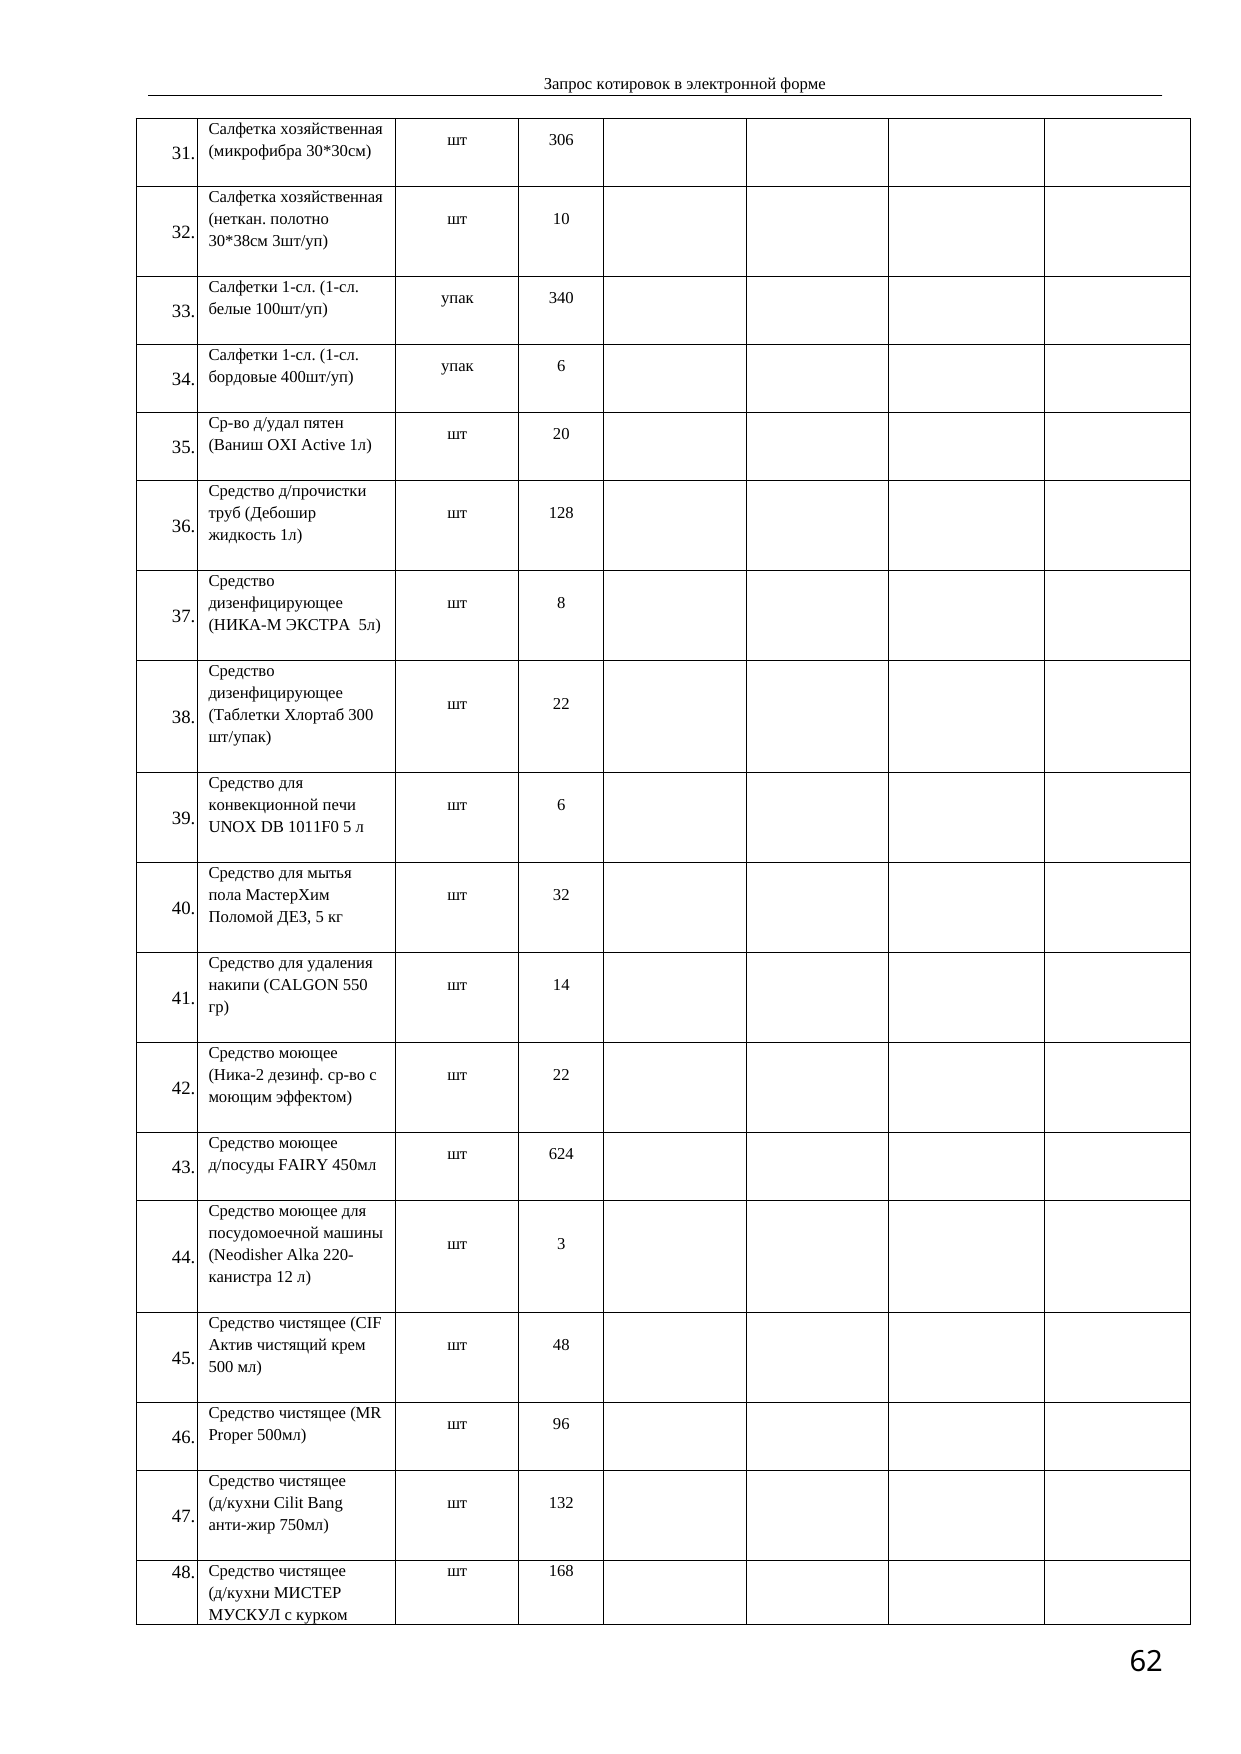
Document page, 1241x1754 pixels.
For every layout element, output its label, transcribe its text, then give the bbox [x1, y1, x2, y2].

table_cell [604, 1403, 746, 1470]
table_cell [604, 1201, 746, 1312]
table_cell [747, 773, 888, 862]
table_cell [604, 277, 746, 344]
table_cell Средство моющее д/посуды FAIRY 450мл [198, 1133, 395, 1200]
table_cell 624 [519, 1133, 603, 1200]
table_cell [889, 277, 1044, 344]
table_cell упак [396, 345, 518, 412]
table_cell [889, 1471, 1044, 1560]
table_cell [889, 1313, 1044, 1402]
table_cell [889, 1561, 1044, 1624]
table_cell [747, 863, 888, 952]
table_cell [747, 953, 888, 1042]
table_cell Средство моющее для посудомоечной машины (Neodisher Alka 220-канистра 12 л) [198, 1201, 395, 1312]
table_cell [137, 863, 197, 952]
table_cell 340 [519, 277, 603, 344]
table_cell [604, 1561, 746, 1624]
table_cell 3 [519, 1201, 603, 1312]
table_cell [889, 413, 1044, 480]
table_cell [1045, 1403, 1190, 1470]
table_cell Ср-во д/удал пятен (Ваниш OXI Active 1л) [198, 413, 395, 480]
table_cell [889, 953, 1044, 1042]
table_cell 132 [519, 1471, 603, 1560]
table_cell [137, 1471, 197, 1560]
table_cell [604, 481, 746, 570]
table_cell шт [396, 1133, 518, 1200]
table_cell [1045, 481, 1190, 570]
table_cell [889, 345, 1044, 412]
table_cell [604, 1471, 746, 1560]
table_cell 8 [519, 571, 603, 660]
table_cell [604, 413, 746, 480]
table_cell Салфетки 1-сл. (1-сл. бордовые 400шт/уп) [198, 345, 395, 412]
table_cell [137, 1133, 197, 1200]
table_cell [1045, 345, 1190, 412]
table_cell [747, 1313, 888, 1402]
table_cell [137, 345, 197, 412]
table_cell Средство д/прочистки труб (Дебошир жидкость 1л) [198, 481, 395, 570]
table_cell шт [396, 1471, 518, 1560]
table_cell [747, 119, 888, 186]
table_cell 20 [519, 413, 603, 480]
table_cell 6 [519, 773, 603, 862]
table_cell [137, 953, 197, 1042]
table_cell [747, 1133, 888, 1200]
table_cell 48 [519, 1313, 603, 1402]
table_cell [889, 119, 1044, 186]
table_cell [1045, 277, 1190, 344]
table_cell шт [396, 773, 518, 862]
table_cell [889, 661, 1044, 772]
table_cell шт [396, 1561, 518, 1624]
table_cell [1045, 863, 1190, 952]
table_cell 6 [519, 345, 603, 412]
table_cell [889, 571, 1044, 660]
table_cell шт [396, 481, 518, 570]
table_cell шт [396, 413, 518, 480]
table_cell [137, 661, 197, 772]
table_cell [1045, 953, 1190, 1042]
table_cell Средство дизенфицирующее (Таблетки Хлортаб 300 шт/упак) [198, 661, 395, 772]
table_cell [137, 413, 197, 480]
table_cell [747, 661, 888, 772]
table_cell 10 [519, 187, 603, 276]
table_cell шт [396, 1313, 518, 1402]
table_cell шт [396, 119, 518, 186]
table_cell [604, 1043, 746, 1132]
table_cell 14 [519, 953, 603, 1042]
table_cell [889, 1133, 1044, 1200]
table_cell упак [396, 277, 518, 344]
table_cell [747, 571, 888, 660]
table_cell [889, 481, 1044, 570]
table_cell [889, 1403, 1044, 1470]
table_cell [604, 773, 746, 862]
table_cell [889, 187, 1044, 276]
table_cell [604, 661, 746, 772]
table_cell [604, 119, 746, 186]
table_cell [747, 277, 888, 344]
table_cell 306 [519, 119, 603, 186]
table_cell [604, 953, 746, 1042]
table_cell Средство чистящее (д/кухни Cilit Bang анти-жир 750мл) [198, 1471, 395, 1560]
table_cell [1045, 1313, 1190, 1402]
table_cell [747, 481, 888, 570]
table_cell [747, 1403, 888, 1470]
table_cell 32 [519, 863, 603, 952]
table_cell [889, 1043, 1044, 1132]
table_cell [137, 119, 197, 186]
table_cell [889, 863, 1044, 952]
table_cell [1045, 661, 1190, 772]
table_cell [889, 1201, 1044, 1312]
table_cell [747, 345, 888, 412]
table_cell шт [396, 1043, 518, 1132]
table_cell [1045, 119, 1190, 186]
table_cell [137, 1403, 197, 1470]
table_cell Салфетки 1-сл. (1-сл. белые 100шт/уп) [198, 277, 395, 344]
table_cell [137, 1313, 197, 1402]
table_cell Салфетка хозяйственная (неткан. полотно 30*38см 3шт/уп) [198, 187, 395, 276]
table_cell Средство чистящее (MR Proper 500мл) [198, 1403, 395, 1470]
table_cell Средство для удаления накипи (CALGON 550 гр) [198, 953, 395, 1042]
table_cell Средство для конвекционной печи UNOX DB 1011F0 5 л [198, 773, 395, 862]
table_cell [1045, 413, 1190, 480]
table_cell шт [396, 187, 518, 276]
table_cell [137, 571, 197, 660]
table_cell [747, 1471, 888, 1560]
table_cell [1045, 187, 1190, 276]
table_cell шт [396, 953, 518, 1042]
table_cell [747, 1561, 888, 1624]
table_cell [198, 1561, 395, 1624]
table_cell [604, 345, 746, 412]
table_cell [137, 1201, 197, 1312]
table_cell Средство моющее (Ника-2 дезинф. ср-во с моющим эффектом) [198, 1043, 395, 1132]
table_cell Средство дизенфицирующее (НИКА-М ЭКСТРА 5л) [198, 571, 395, 660]
table_cell 128 [519, 481, 603, 570]
table_cell 22 [519, 1043, 603, 1132]
table_cell [747, 1201, 888, 1312]
table_cell [1045, 571, 1190, 660]
table_cell [604, 863, 746, 952]
table_cell [604, 571, 746, 660]
table_cell [1045, 1471, 1190, 1560]
table_cell шт [396, 661, 518, 772]
table_cell шт [396, 863, 518, 952]
table_cell [137, 773, 197, 862]
table_cell 168 [519, 1561, 603, 1624]
table_cell [1045, 1043, 1190, 1132]
table_cell [137, 187, 197, 276]
table_cell [1045, 1133, 1190, 1200]
table_cell [137, 277, 197, 344]
table_cell [1045, 773, 1190, 862]
table_cell [604, 1313, 746, 1402]
table_cell шт [396, 1403, 518, 1470]
table_cell [747, 1043, 888, 1132]
table_cell 22 [519, 661, 603, 772]
table_cell [137, 481, 197, 570]
table_cell [1045, 1201, 1190, 1312]
table_cell [137, 1561, 197, 1624]
table_cell шт [396, 571, 518, 660]
table_cell [604, 187, 746, 276]
table_cell [889, 773, 1044, 862]
table_cell Средство для мытья пола МастерХим Поломой ДЕЗ, 5 кг [198, 863, 395, 952]
table_cell [1045, 1561, 1190, 1624]
table_cell Средство чистящее (CIF Актив чистящий крем 500 мл) [198, 1313, 395, 1402]
table_cell [747, 187, 888, 276]
table_cell шт [396, 1201, 518, 1312]
table_cell [747, 413, 888, 480]
table_cell Салфетка хозяйственная (микрофибра 30*30см) [198, 119, 395, 186]
table_cell [137, 1043, 197, 1132]
table_cell [604, 1133, 746, 1200]
table_cell 96 [519, 1403, 603, 1470]
